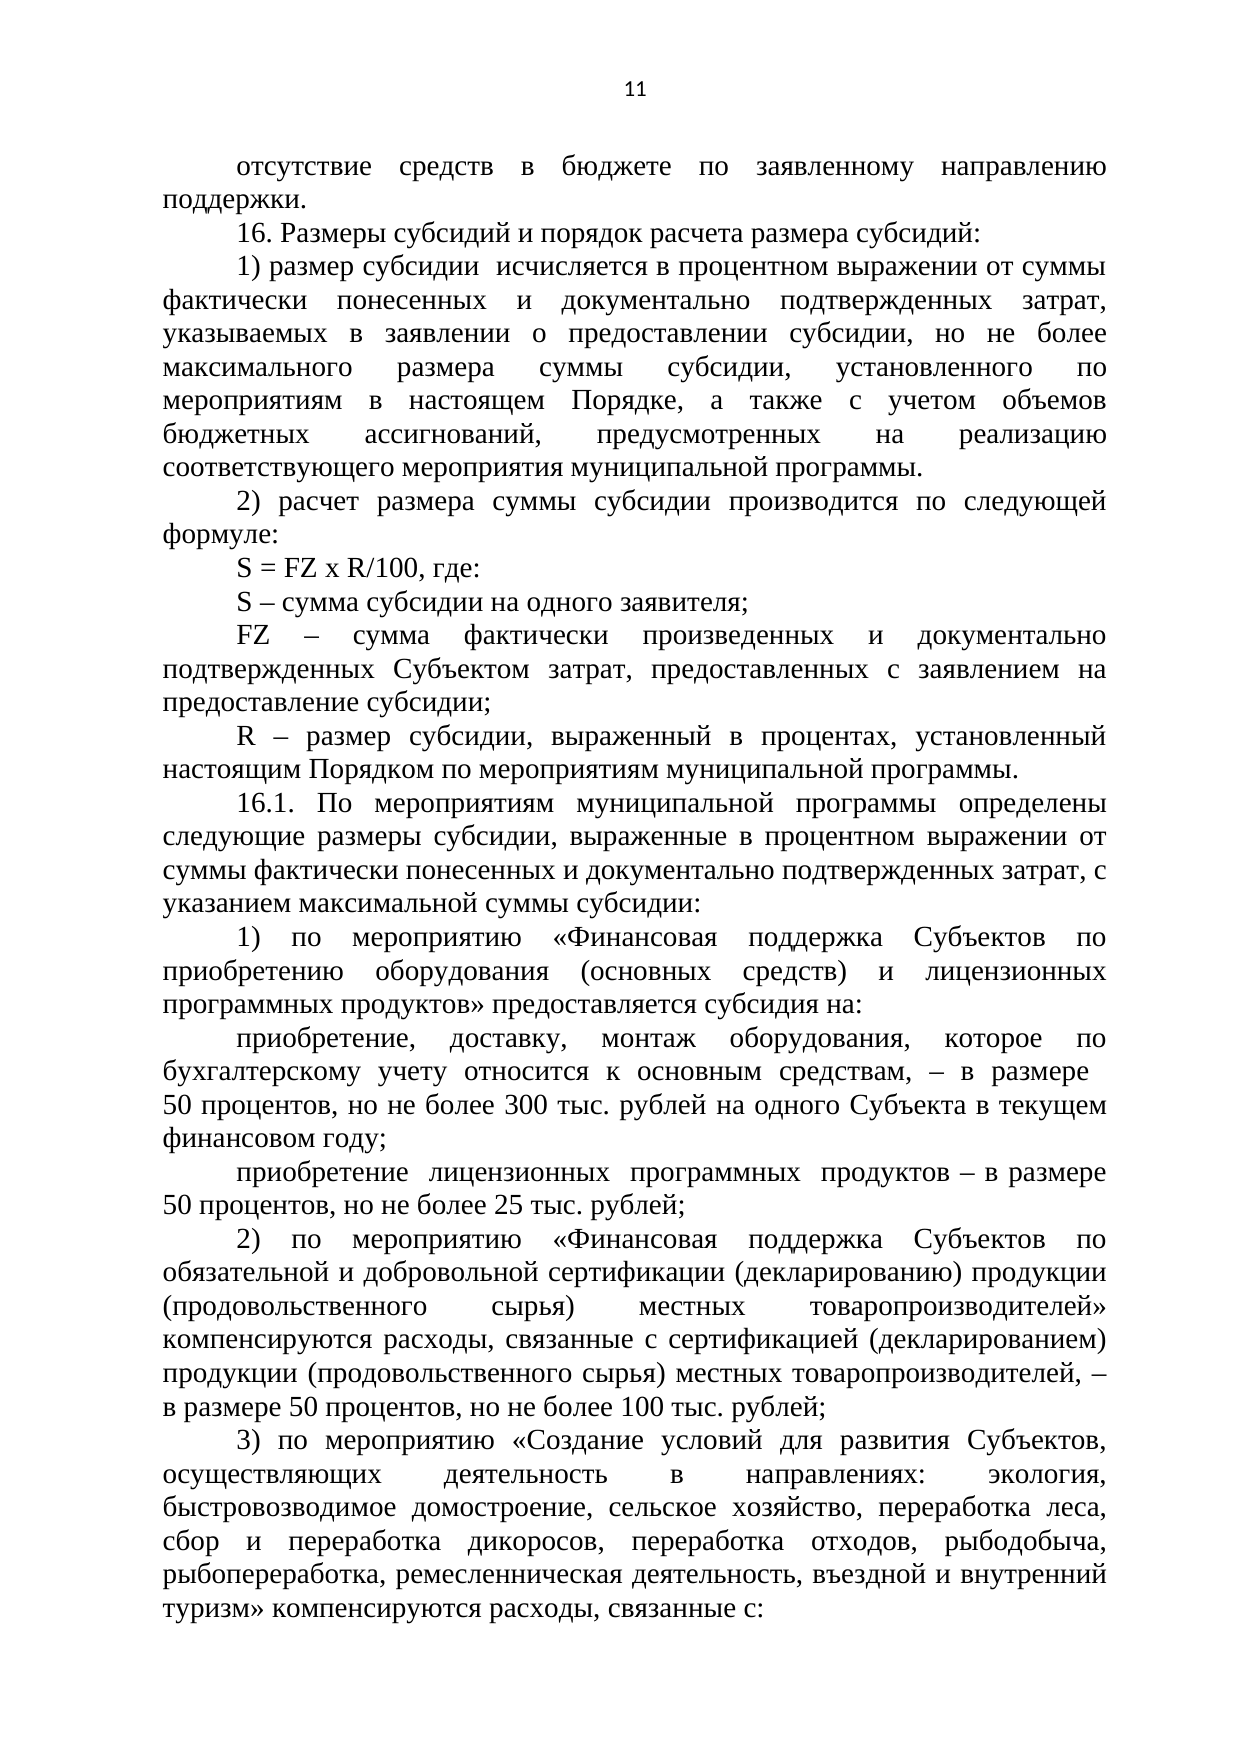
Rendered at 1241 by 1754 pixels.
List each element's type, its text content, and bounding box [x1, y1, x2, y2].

text приобретение, доставку, монтаж оборудования, которое по бухгалтерскому учету относится к основным средствам, – в размере 50 процентов, но не более 300 тыс. рублей на одного Субъекта в текущем финансовом году; [162, 1020, 1107, 1154]
text 16. Размеры субсидий и порядок расчета размера субсидий: [162, 215, 1107, 248]
text отсутствие средств в бюджете по заявленному направлению поддержки. [162, 148, 1107, 215]
text 2) расчет размера суммы субсидии производится по следующей формуле: [162, 483, 1107, 550]
text R – размер субсидии, выраженный в процентах, установленный настоящим Порядком по мероприятиям муниципальной программы. [162, 718, 1107, 785]
text S – сумма субсидии на одного заявителя; [162, 584, 1107, 617]
text 1) размер субсидии исчисляется в процентном выражении от суммы фактически понесенных и документально подтвержденных затрат, указываемых в заявлении о предоставлении субсидии, но не более максимального размера суммы субсидии, установленного по мероприятиям в настоящем Порядке, а также с учетом объемов бюджетных ассигнований, предусмотренных на реализацию соответствующего мероприятия муниципальной программы. [162, 248, 1107, 483]
text 16.1. По мероприятиям муниципальной программы определены следующие размеры субсидии, выраженные в процентном выражении от суммы фактически понесенных и документально подтвержденных затрат, с указанием максимальной суммы субсидии: [162, 785, 1107, 919]
text S = FZ х R/100, где: [162, 550, 1107, 584]
text приобретение лицензионных программных продуктов – в размере 50 процентов, но не более 25 тыс. рублей; [162, 1154, 1107, 1221]
text 1) по мероприятию «Финансовая поддержка Субъектов по приобретению оборудования (основных средств) и лицензионных программных продуктов» предоставляется субсидия на: [162, 919, 1107, 1020]
text 2) по мероприятию «Финансовая поддержка Субъектов по обязательной и добровольной сертификации (декларированию) продукции (продовольственного сырья) местных товаропроизводителей» компенсируются расходы, связанные с сертификацией (декларированием) продукции (продовольственного сырья) местных товаропроизводителей, – в размере 50 процентов, но не более 100 тыс. рублей; [162, 1221, 1107, 1422]
text FZ – сумма фактически произведенных и документально подтвержденных Субъектом затрат, предоставленных с заявлением на предоставление субсидии; [162, 617, 1107, 718]
text 3) по мероприятию «Создание условий для развития Субъектов, осуществляющих деятельность в направлениях: экология, быстровозводимое домостроение, сельское хозяйство, переработка леса, сбор и переработка дикоросов, переработка отходов, рыбодобыча, рыбопереработка, ремесленническая деятельность, въездной и внутренний туризм» компенсируются расходы, связанные с: [162, 1422, 1107, 1623]
